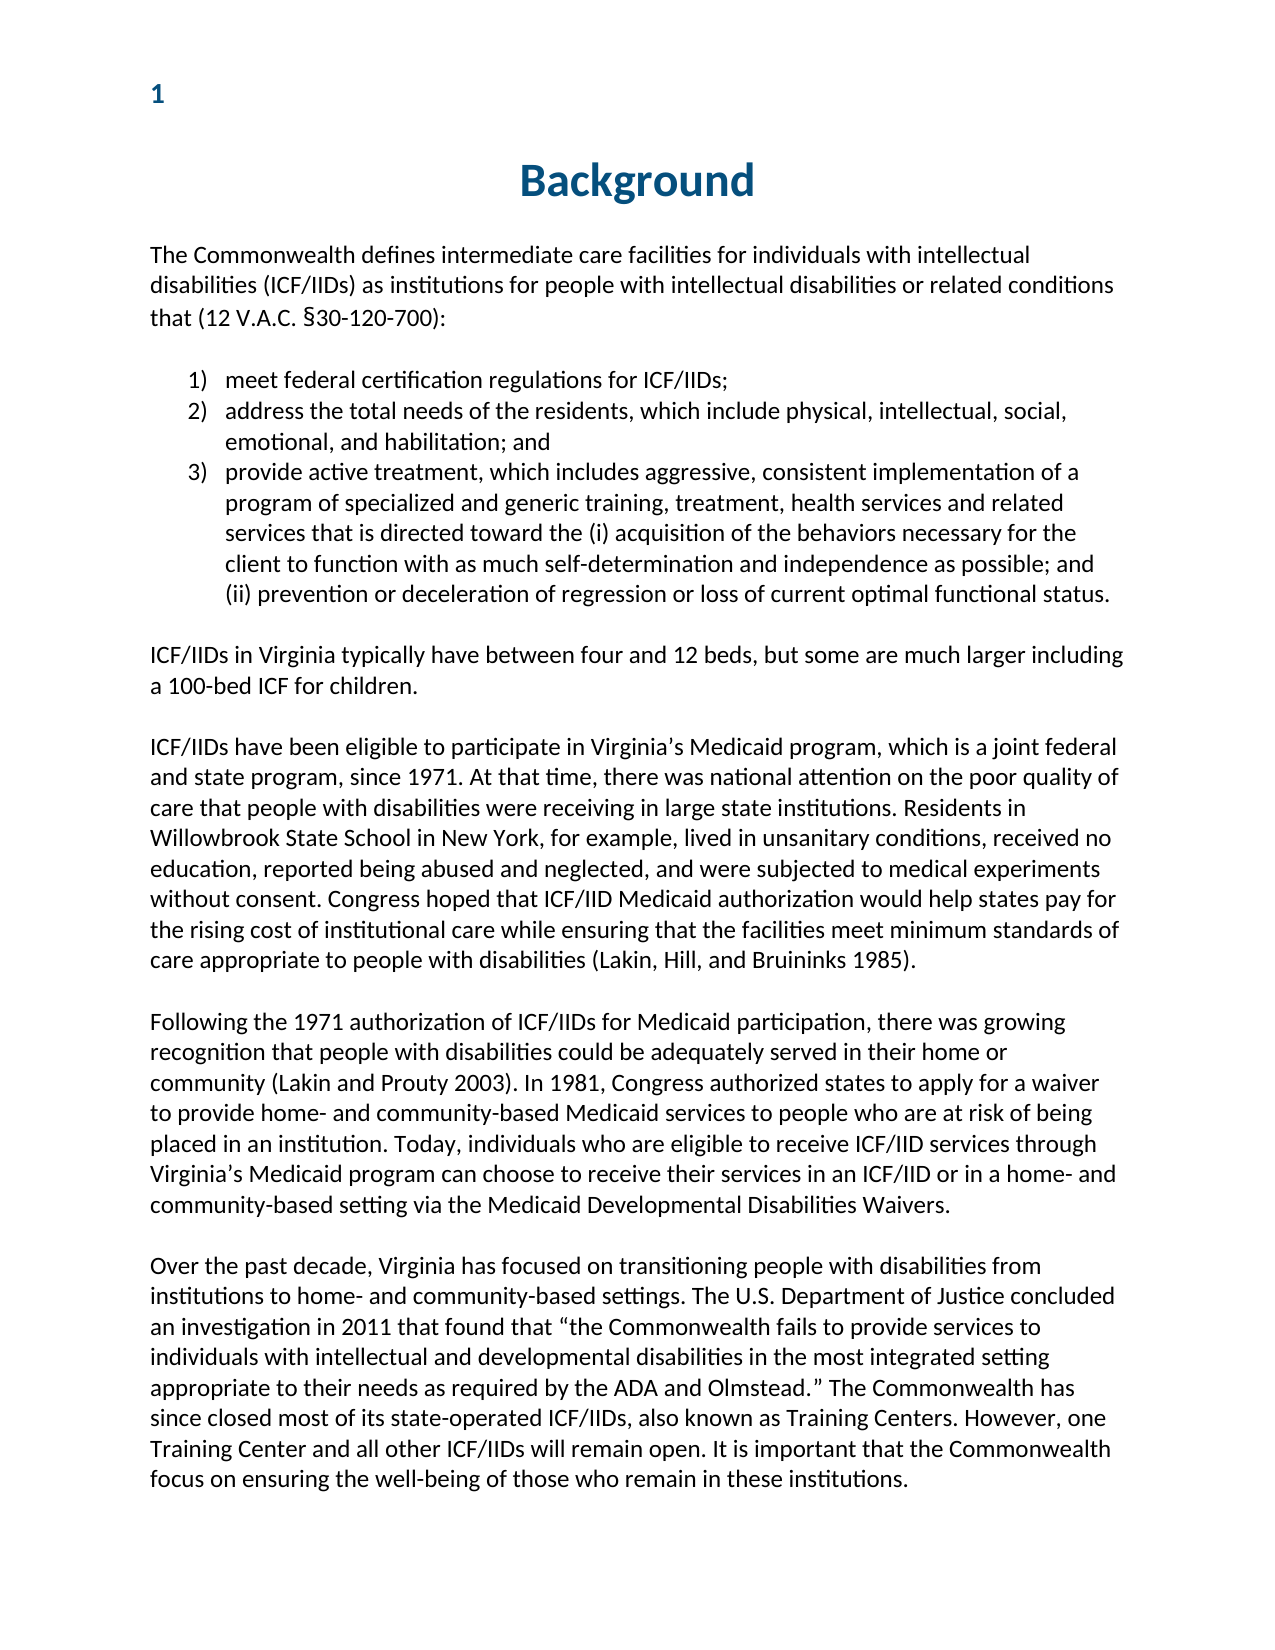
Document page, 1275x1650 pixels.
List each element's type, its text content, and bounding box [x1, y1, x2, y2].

list provide active treatment, which includes aggressive, consistent implementation of a program of specialized and generic training, treatment, health services and related services that is directed toward the (i) acquisition of the behaviors necessary for the client to function with as much self-determination and independence as possible; and (ii) prevention or deceleration of regression or loss of current optimal functional status. [187, 456, 1125, 609]
subtitle Background [150, 150, 1125, 208]
list address the total needs of the residents, which include physical, intellectual, social, emotional, and habilitation; and [187, 395, 1125, 456]
text The Commonwealth defines intermediate care facilities for individuals with intellectual disabilities (ICF/IIDs) as institutions for people with intellectual disabilities or related conditions that (12 V.A.C. §30-120-700): [150, 239, 1125, 334]
list meet federal certification regulations for ICF/IIDs; [187, 365, 1125, 395]
text Over the past decade, Virginia has focused on transitioning people with disabilities from institutions to home- and community-based settings. The U.S. Department of Justice concluded an investigation in 2011 that found that “the Commonwealth fails to provide services to individuals with intellectual and developmental disabilities in the most integrated setting appropriate to their needs as required by the ADA and Olmstead.” The Commonwealth has since closed most of its state-operated ICF/IIDs, also known as Training Centers. However, one Training Center and all other ICF/IIDs will remain open. It is important that the Commonwealth focus on ensuring the well-being of those who remain in these institutions. [150, 1250, 1125, 1494]
text ICF/IIDs have been eligible to participate in Virginia’s Medicaid program, which is a joint federal and state program, since 1971. At that time, there was national attention on the poor quality of care that people with disabilities were receiving in large state institutions. Residents in Willowbrook State School in New York, for example, lived in unsanitary conditions, received no education, reported being abused and neglected, and were subjected to medical experiments without consent. Congress hoped that ICF/IID Medicaid authorization would help states pay for the rising cost of institutional care while ensuring that the facilities meet minimum standards of care appropriate to people with disabilities (Lakin, Hill, and Bruininks 1985). [150, 731, 1125, 975]
text ICF/IIDs in Virginia typically have between four and 12 beds, but some are much larger including a 100-bed ICF for children. [150, 639, 1125, 700]
text Following the 1971 authorization of ICF/IIDs for Medicaid participation, there was growing recognition that people with disabilities could be adequately served in their home or community (Lakin and Prouty 2003). In 1981, Congress authorized states to apply for a waiver to provide home- and community-based Medicaid services to people who are at risk of being placed in an institution. Today, individuals who are eligible to receive ICF/IID services through Virginia’s Medicaid program can choose to receive their services in an ICF/IID or in a home- and community-based setting via the Medicaid Developmental Disabilities Waivers. [150, 1006, 1125, 1219]
